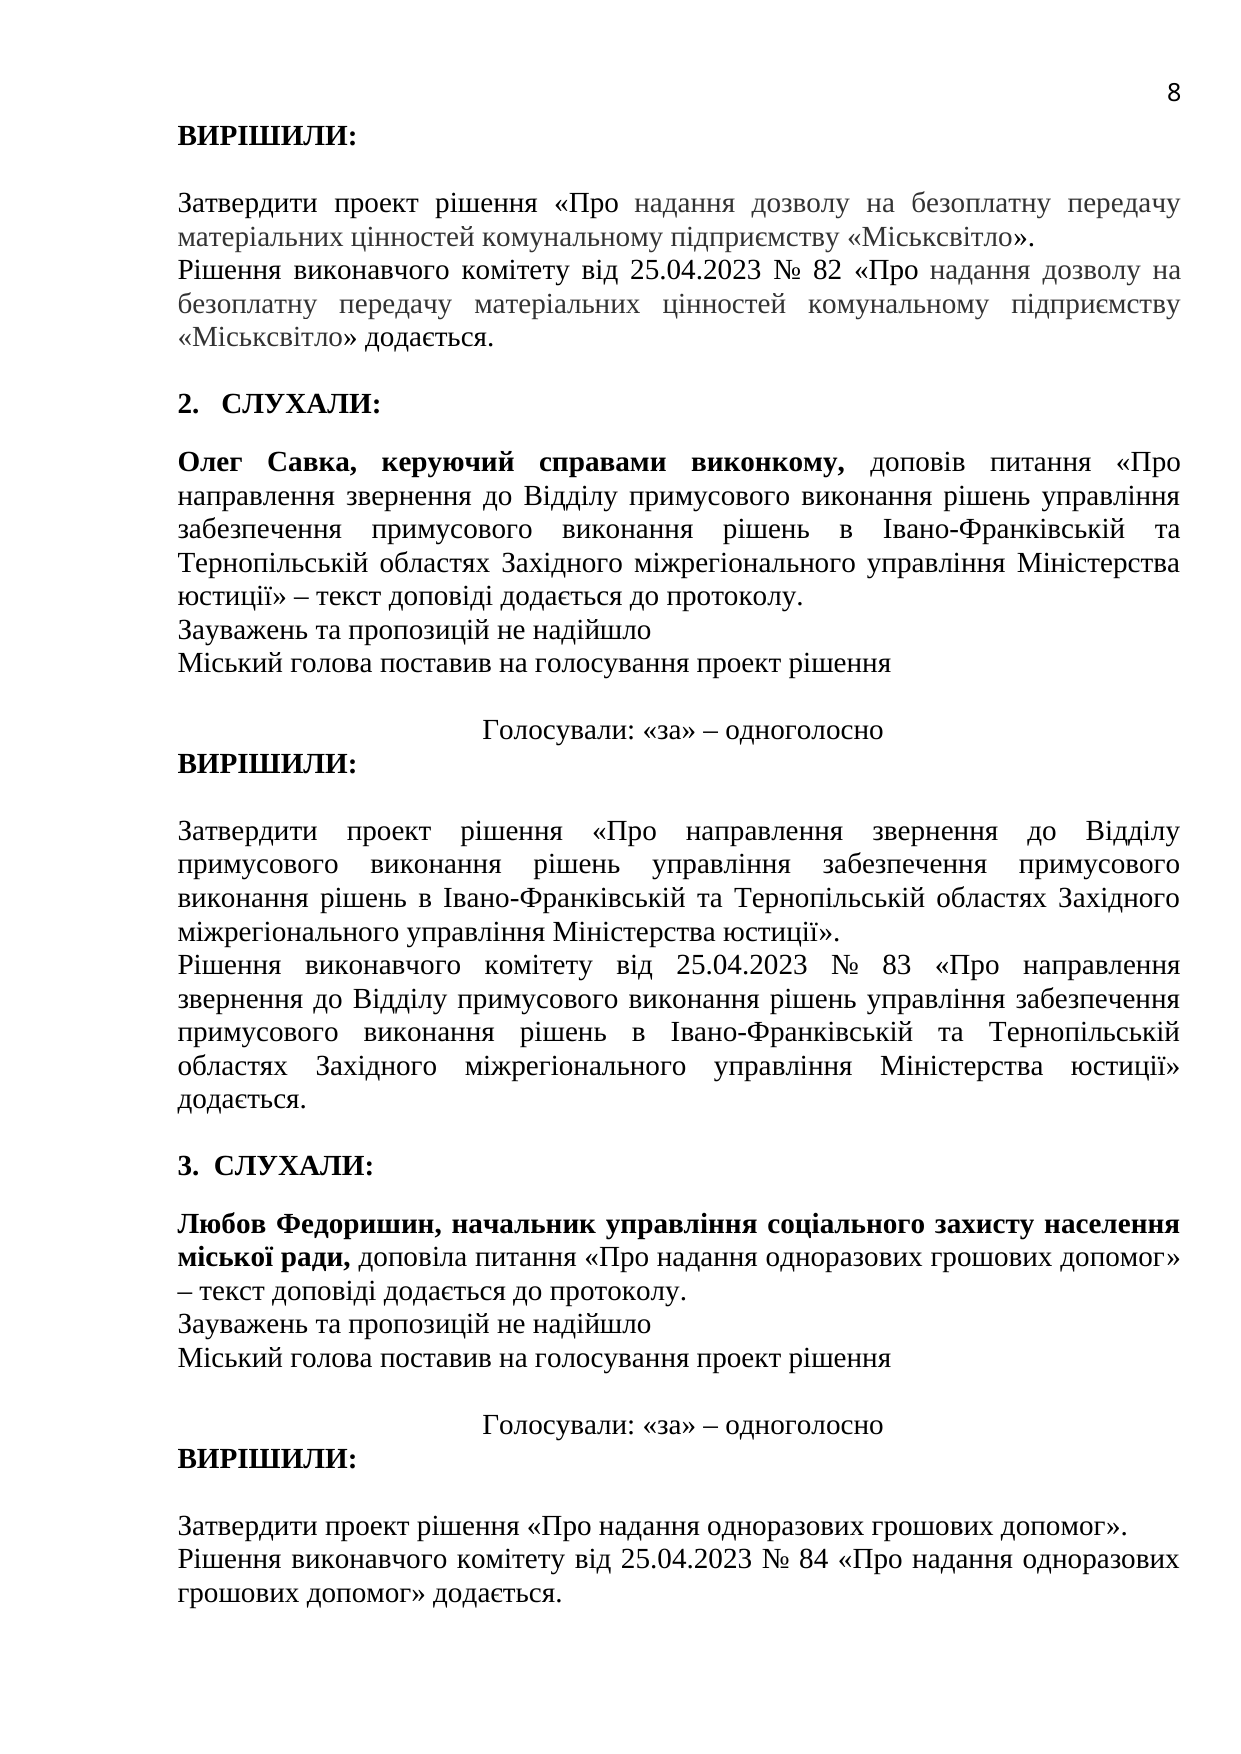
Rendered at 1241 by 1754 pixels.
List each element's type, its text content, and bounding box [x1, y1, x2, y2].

text Затвердити проект рішення «Про надання одноразових грошових допомог». [177, 1508, 1181, 1541]
text Рішення виконавчого комітету від 25.04.2023 № 82 «Про надання дозволу на безоплатну передачу матеріальних цінностей комунальному підприємству «Міськсвітло» додається. [177, 252, 930, 286]
text Рішення виконавчого комітету від 25.04.2023 № 84 «Про надання одноразових грошових допомог» додається. [177, 1541, 1181, 1608]
text Голосували: «за» – одноголосно [177, 1407, 1181, 1441]
text Рішення виконавчого комітету від 25.04.2023 № 83 «Про направлення звернення до Відділу примусового виконання рішень управління забезпечення примусового виконання рішень в Івано-Франківській та Тернопільській областях Західного міжрегіонального управління Міністерства юстиції» додається. [177, 947, 1181, 1115]
text Рішення виконавчого комітету від 25.04.2023 № 82 «Про надання дозволу на безоплатну передачу матеріальних цінностей комунальному підприємству «Міськсвітло» додається. [343, 319, 1181, 353]
text Олег Савка, керуючий справами виконкому, доповів питання «Про направлення звернення до Відділу примусового виконання рішень управління забезпечення примусового виконання рішень в Івано-Франківській та Тернопільській областях Західного міжрегіонального управління Міністерства юстиції» – текст доповіді додається до протоколу. [177, 444, 1181, 612]
list 3. СЛУХАЛИ: [177, 1148, 1181, 1182]
text Голосували: «за» – одноголосно [177, 712, 1181, 746]
text Міський голова поставив на голосування проект рішення [177, 1340, 1181, 1374]
text Затвердити проект рішення «Про направлення звернення до Відділу примусового виконання рішень управління забезпечення примусового виконання рішень в Івано-Франківській та Тернопільській областях Західного міжрегіонального управління Міністерства юстиції». [177, 813, 1181, 947]
text ВИРІШИЛИ: [177, 1441, 1181, 1474]
text Затвердити проект рішення «Про надання дозволу на безоплатну передачу матеріальних цінностей комунальному підприємству «Міськсвітло». [177, 185, 634, 219]
list 2. СЛУХАЛИ: [177, 386, 1181, 420]
text ВИРІШИЛИ: [177, 746, 1181, 779]
text Любов Федоришин, начальник управління соціального захисту населення міської ради, доповіла питання «Про надання одноразових грошових допомог» – текст доповіді додається до протоколу. [177, 1206, 1181, 1307]
text ВИРІШИЛИ: [177, 118, 1181, 152]
text Зауважень та пропозицій не надійшло [177, 612, 1181, 645]
text Міський голова поставив на голосування проект рішення [177, 645, 1181, 679]
text Зауважень та пропозицій не надійшло [177, 1307, 1181, 1340]
